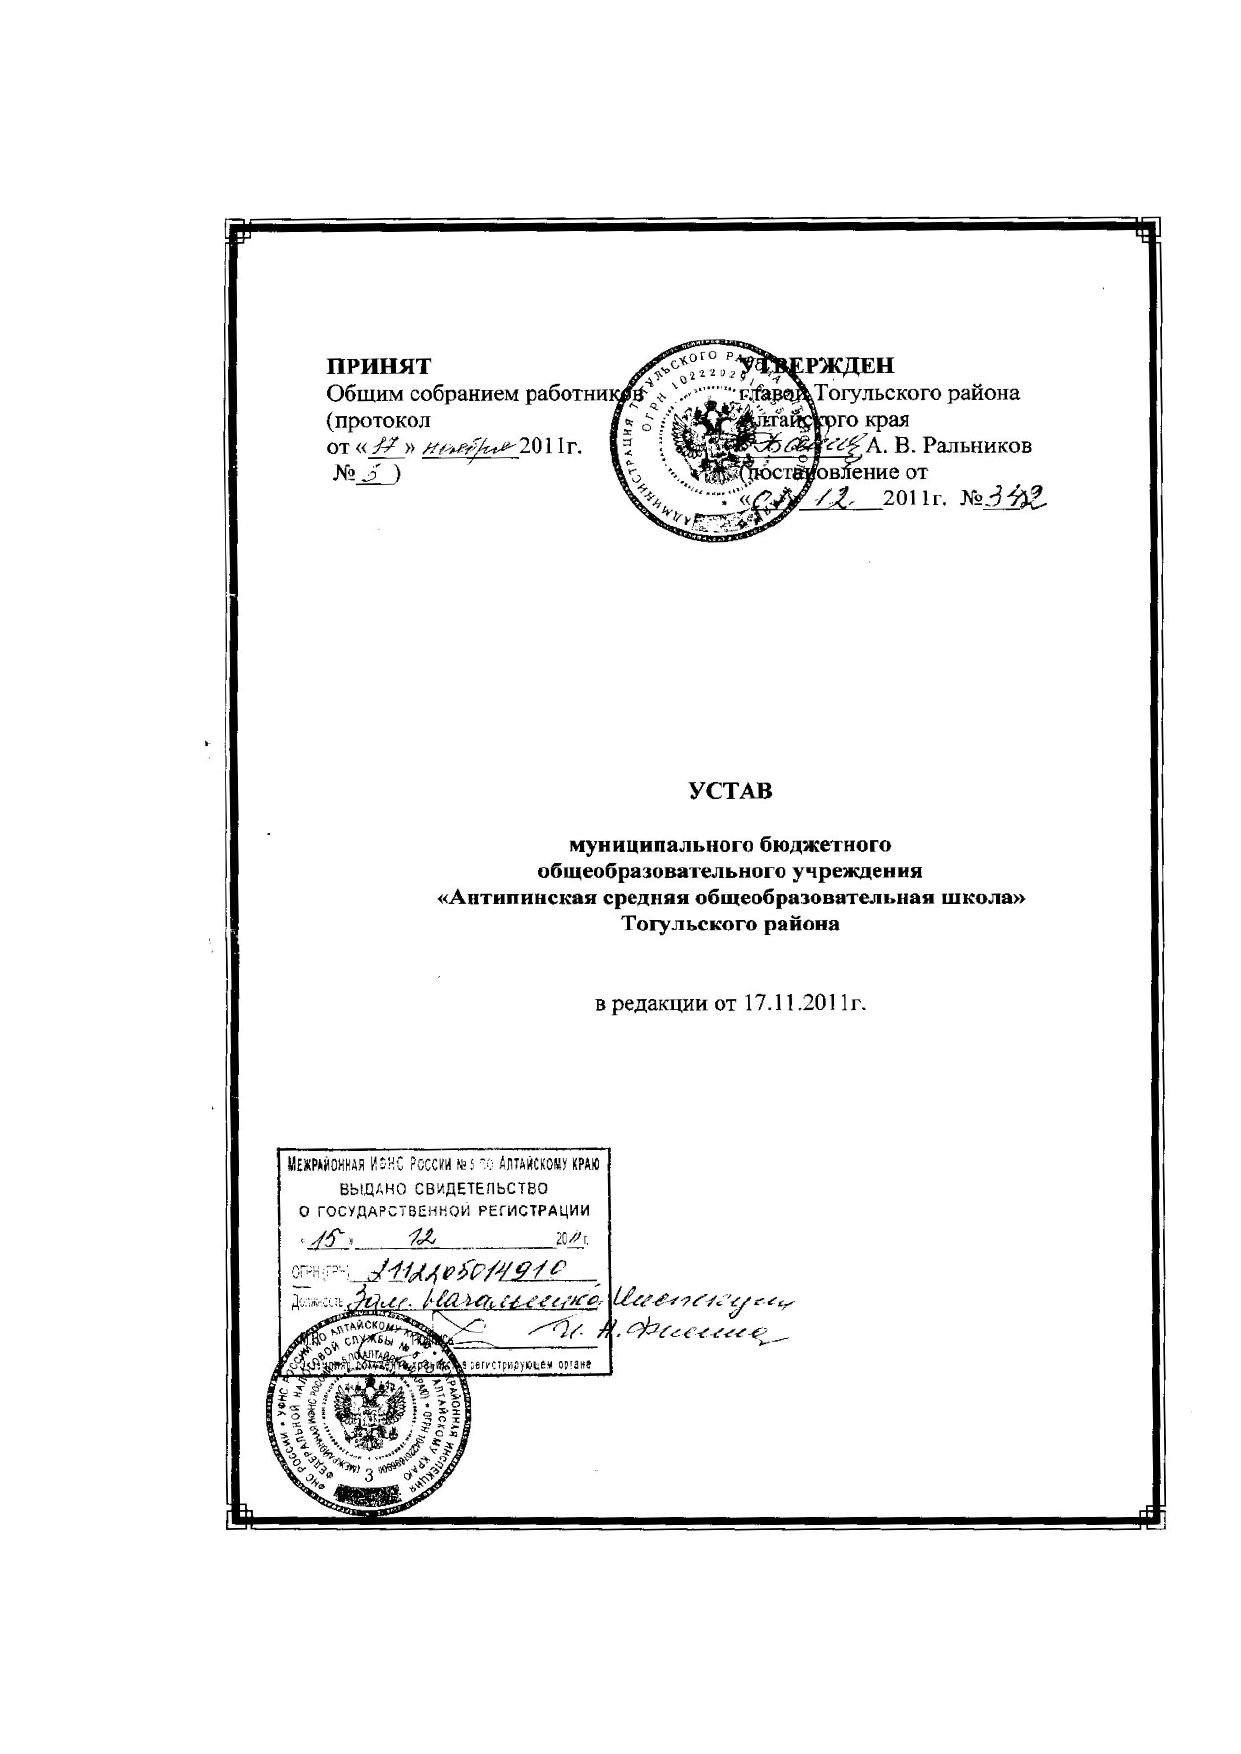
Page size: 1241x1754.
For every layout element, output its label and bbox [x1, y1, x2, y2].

picture [197, 189, 1194, 1550]
